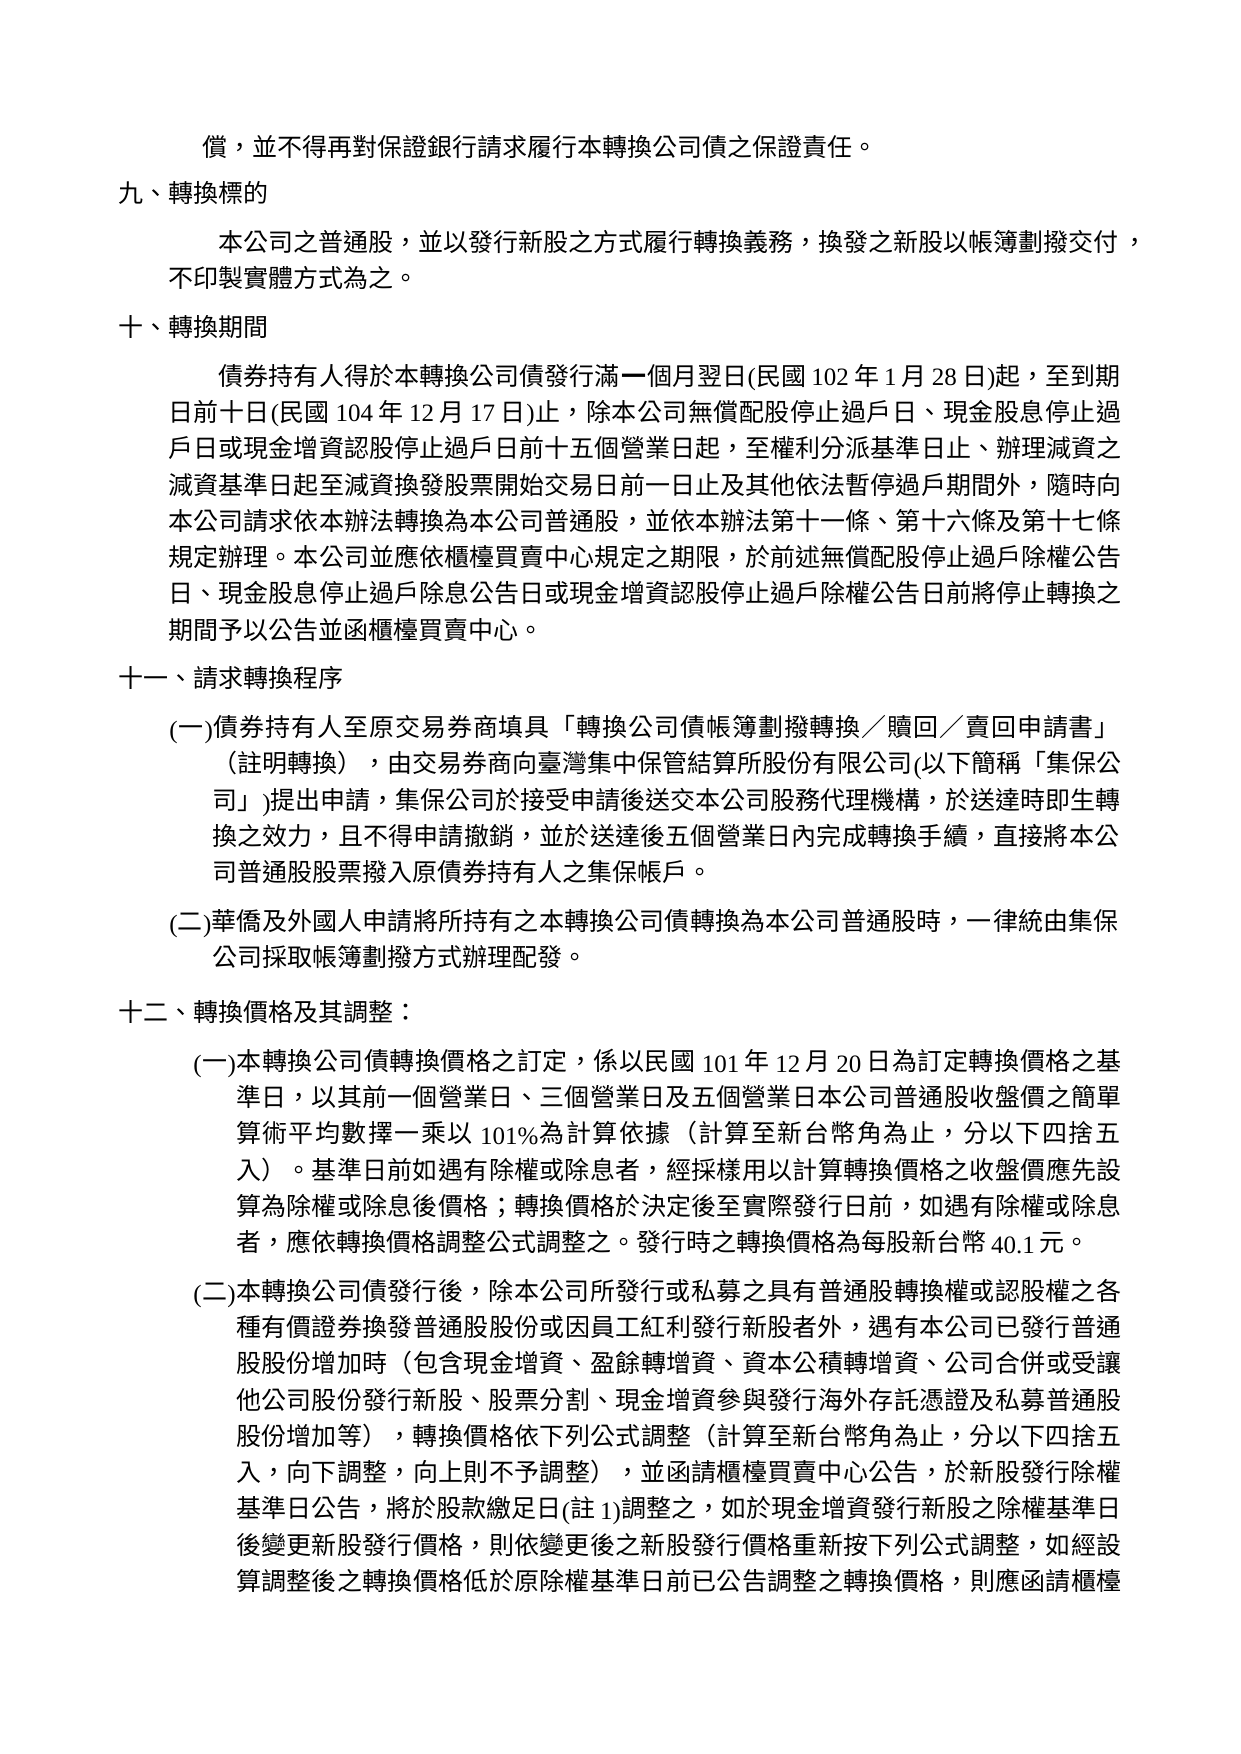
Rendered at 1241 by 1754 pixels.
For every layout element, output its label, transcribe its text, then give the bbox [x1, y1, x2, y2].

text 九、轉換標的 [118, 174, 1122, 210]
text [193, 1271, 1122, 1598]
text 十一、請求轉換程序 [118, 659, 1122, 695]
text (一)債券持有人至原交易券商填具「轉換公司債帳簿劃撥轉換／贖回／賣回申請書」（註明轉換），由交易券商向臺灣集中保管結算所股份有限公司(以下簡稱「集保公司」)提出申請，集保公司於接受申請後送交本公司股務代理機構，於送達時即生轉換之效力，且不得申請撤銷，並於送達後五個營業日內完成轉換手續，直接將本公司普通股股票撥入原債券持有人之集保帳戶。 [169, 708, 1122, 889]
text 本公司之普通股，並以發行新股之方式履行轉換義務，換發之新股以帳簿劃撥交付，不印製實體方式為之。 [168, 223, 1122, 295]
text 十、轉換期間 [118, 308, 1122, 344]
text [160, 127, 1122, 164]
text 債券持有人得於本轉換公司債發行滿一個月翌日()起，至到期日前十日()止，除本公司無償配股停止過戶日、現金股息停止過戶日或現金增資認股停止過戶日前十五個營業日起，至權利分派基準日止、辦理減資之減資基準日起至減資換發股票開始交易日前一日止及其他依法暫停過戶期間外，隨時向本公司請求依本辦法轉換為本公司普通股，並依本辦法第十一條、第十六條及第十七條規定辦理。本公司並應依櫃檯買賣中心規定之期限，於前述無償配股停止過戶除權公告日、現金股息停止過戶除息公告日或現金增資認股停止過戶除權公告日前將停止轉換之期間予以公告並函櫃檯買賣中心。 [168, 356, 1122, 646]
text 十二、轉換價格及其調整： [118, 993, 1122, 1029]
text (二)華僑及外國人申請將所持有之本轉換公司債轉換為本公司普通股時，一律統由集保公司採取帳簿劃撥方式辦理配發。 [169, 901, 1122, 974]
text (一)本轉換公司債轉換價格之訂定，係以民國101年12月20日為訂定轉換價格之基準日，以其前一個營業日、三個營業日及五個營業日本公司普通股收盤價之簡單算術平均數擇一乘以101%為計算依據（計算至新台幣角為止，分以下四捨五入）。基準日前如遇有除權或除息者，經採樣用以計算轉換價格之收盤價應先設算為除權或除息後價格；轉換價格於決定後至實際發行日前，如遇有除權或除息者，應依轉換價格調整公式調整之。發行時之轉換價格為每股新台幣40.1元。 [193, 1041, 1122, 1259]
